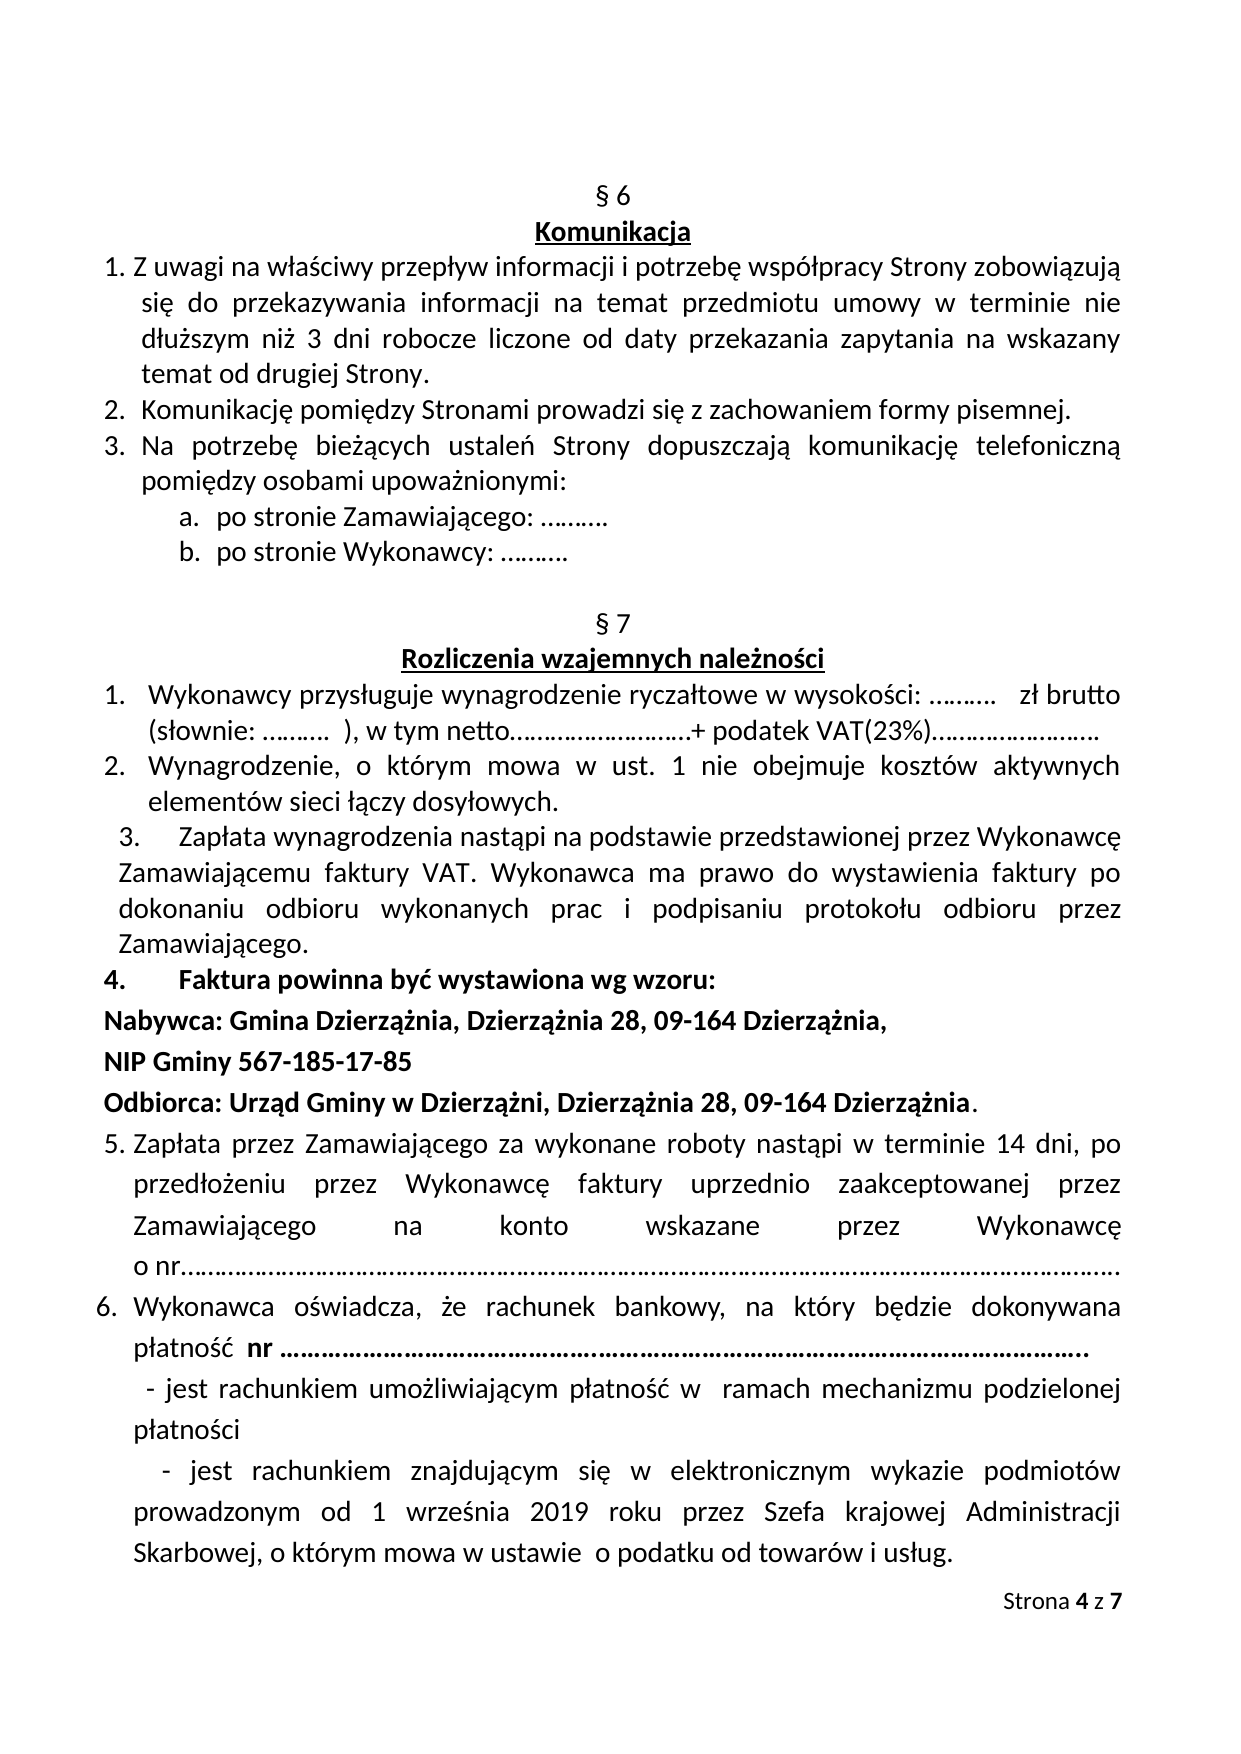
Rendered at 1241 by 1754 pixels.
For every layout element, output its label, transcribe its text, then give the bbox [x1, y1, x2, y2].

list po stronie Zamawiającego: ………. [178, 498, 1122, 533]
list Wykonawca oświadcza, że rachunek bankowy, na który będzie dokonywana płatność nr ……………………………………….…………………………………………………………….. [96, 1288, 1122, 1365]
text § 7 Rozliczenia wzajemnych należności [103, 569, 1122, 676]
list Z uwagi na właściwy przepływ informacji i potrzebę współpracy Strony zobowiązują się do przekazywania informacji na temat przedmiotu umowy w terminie nie dłuższym niż 3 dni robocze liczone od daty przekazania zapytania na wskazany temat od drugiej Strony. [103, 248, 1122, 391]
list Wykonawcy przysługuje wynagrodzenie ryczałtowe w wysokości: ………. zł brutto (słownie: ………. ), w tym netto………………………+ podatek VAT(23%)……………………. [103, 676, 1122, 747]
text Komunikacja [103, 213, 1122, 248]
list NIP Gminy 567-185-17-85 Odbiorca: Urząd Gminy w Dzierzążni, Dzierzążnia 28, 09-164 Dzierzążnia. [103, 1043, 1122, 1119]
list - jest rachunkiem znajdującym się w elektronicznym wykazie podmiotów prowadzonym od 1 września 2019 roku przez Szefa krajowej Administracji Skarbowej, o którym mowa w ustawie o podatku od towarów i usług. [103, 1452, 1122, 1570]
list Zapłata wynagrodzenia nastąpi na podstawie przedstawionej przez Wykonawcę Zamawiającemu faktury VAT. Wykonawca ma prawo do wystawienia faktury po dokonaniu odbioru wykonanych prac i podpisaniu protokołu odbioru przez Zamawiającego. [118, 818, 1122, 961]
text § 6 [103, 177, 1122, 213]
list - jest rachunkiem umożliwiającym płatność w ramach mechanizmu podzielonej płatności [103, 1370, 1122, 1447]
list po stronie Wykonawcy: ………. [178, 533, 1122, 569]
list Komunikację pomiędzy Stronami prowadzi się z zachowaniem formy pisemnej. [103, 391, 1122, 427]
list Wynagrodzenie, o którym mowa w ust. 1 nie obejmuje kosztów aktywnych elementów sieci łączy dosyłowych. [103, 747, 1122, 818]
list Zapłata przez Zamawiającego za wykonane roboty nastąpi w terminie 14 dni, po przedłożeniu przez Wykonawcę faktury uprzednio zaakceptowanej przez Zamawiającego na konto wskazane przez Wykonawcę o nr………………………………………………………………………………………………………………………….. [103, 1125, 1122, 1283]
list Nabywca: Gmina Dzierzążnia, Dzierzążnia 28, 09-164 Dzierzążnia, [103, 1002, 1122, 1037]
list Na potrzebę bieżących ustaleń Strony dopuszczają komunikację telefoniczną pomiędzy osobami upoważnionymi: [103, 427, 1122, 498]
list Faktura powinna być wystawiona wg wzoru: [103, 961, 1122, 997]
